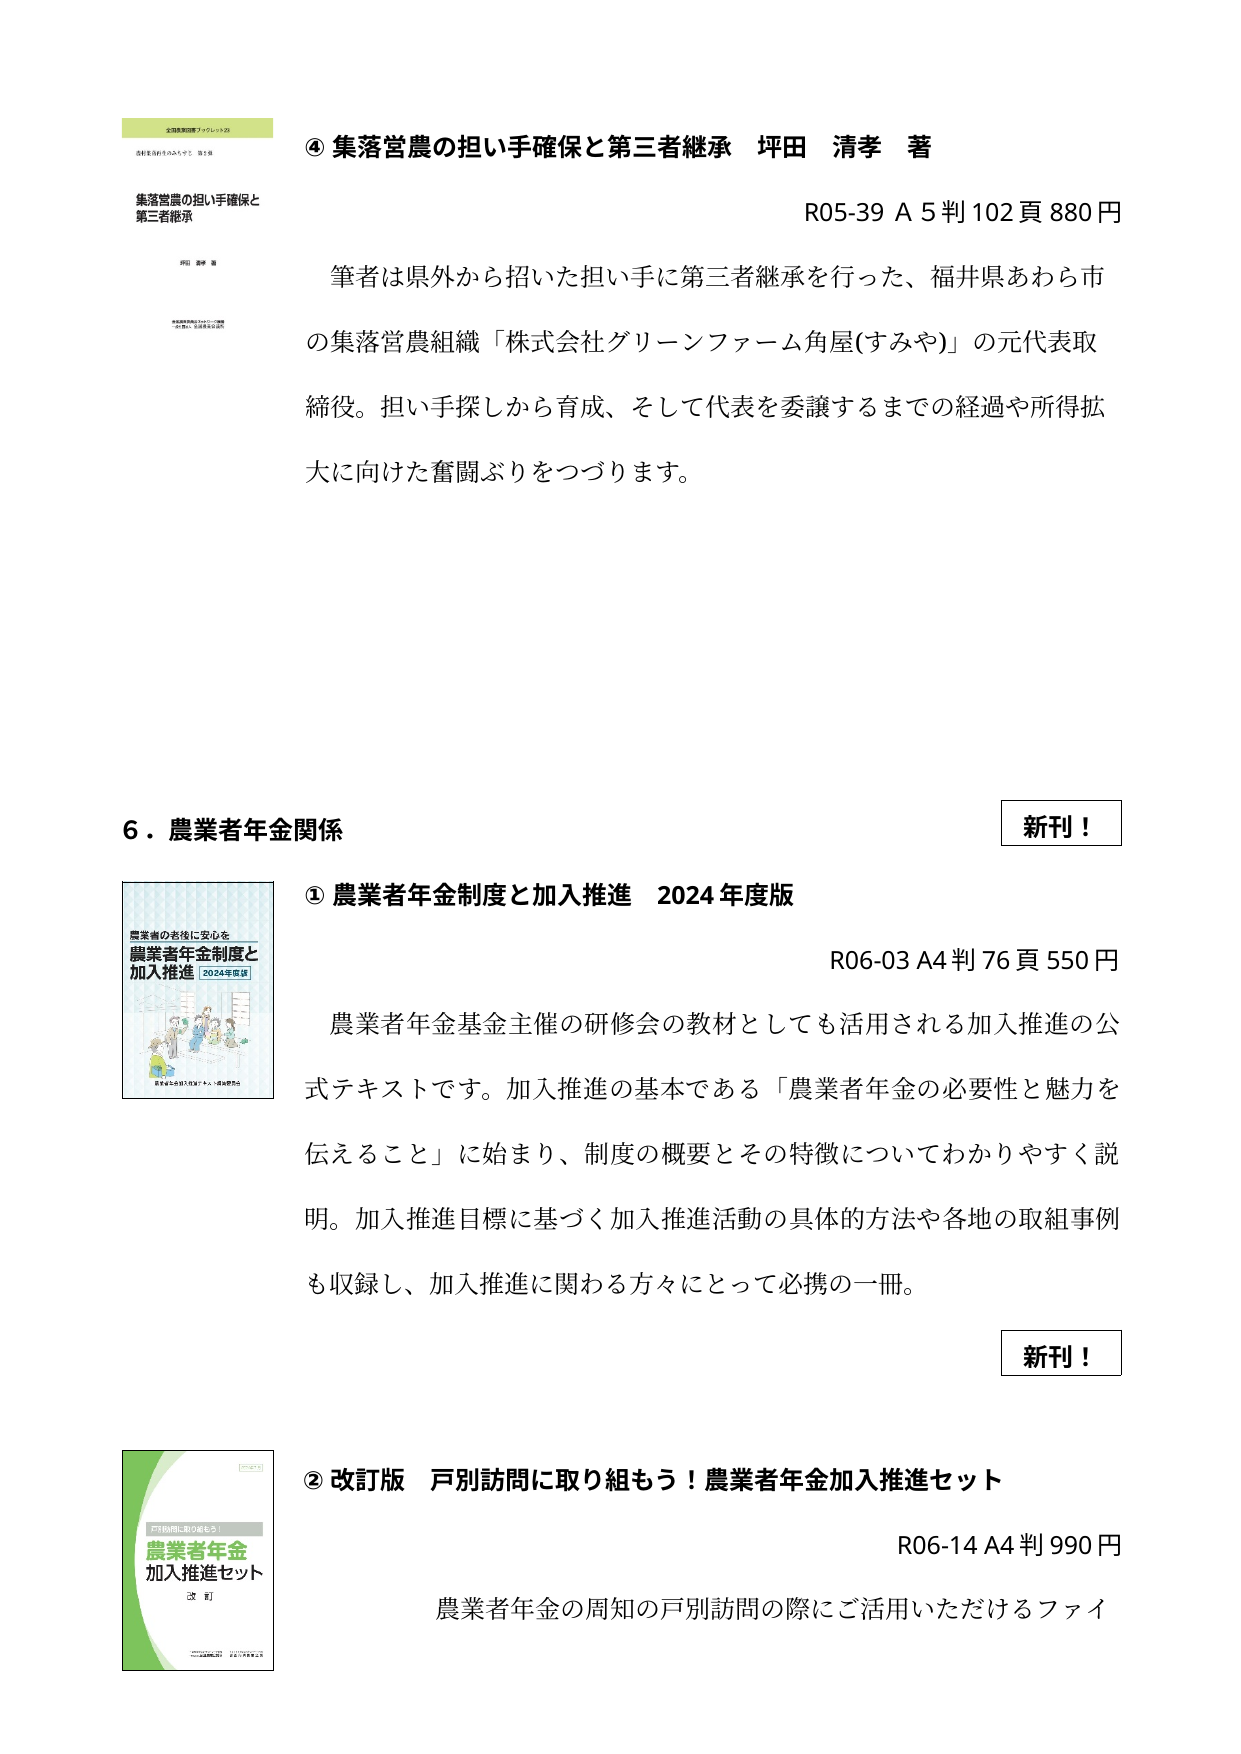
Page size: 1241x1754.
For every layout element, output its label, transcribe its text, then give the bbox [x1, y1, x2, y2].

text R06-03 A4判76頁 550円 [304, 926, 1122, 991]
text ② 改訂版 戸別訪問に取り組もう！農業者年金加入推進セット [118, 1446, 1122, 1511]
picture [123, 1451, 271, 1669]
list R05-39 Ａ５判102頁 880円 [304, 178, 1122, 243]
picture [121, 118, 274, 340]
text R06-14 A4判990円 [274, 1511, 1122, 1576]
text 農業者年金基金主催の研修会の教材としても活用される加入推進の公式テキストです。加入推進の基本である「農業者年金の必要性と魅力を伝えること」に始まり、制度の概要とその特徴についてわかりやすく説明。加入推進目標に基づく加入推進活動の具体的方法や各地の取組事例も収録し、加入推進に関わる方々にとって必携の一冊。 [304, 991, 1122, 1316]
list ④ 集落営農の担い手確保と第三者継承 坪田 清孝 著 [304, 113, 1122, 178]
list 農業者年金制度と加入推進 2024年度版 [304, 861, 1122, 926]
text ６．農業者年金関係 [118, 796, 1122, 861]
list 筆者は県外から招いた担い手に第三者継承を行った、福井県あわら市の集落営農組織「株式会社グリーンファーム角屋(すみや)」の元代表取締役。担い手探しから育成、そして代表を委譲するまでの経過や所得拡大に向けた奮闘ぶりをつづります。 [206, 243, 1109, 503]
picture [123, 883, 273, 1098]
text 農業者年金の周知の戸別訪問の際にご活用いただけるファイル形式の資料。下記３点をセットとして封入。 [274, 1576, 1122, 1641]
